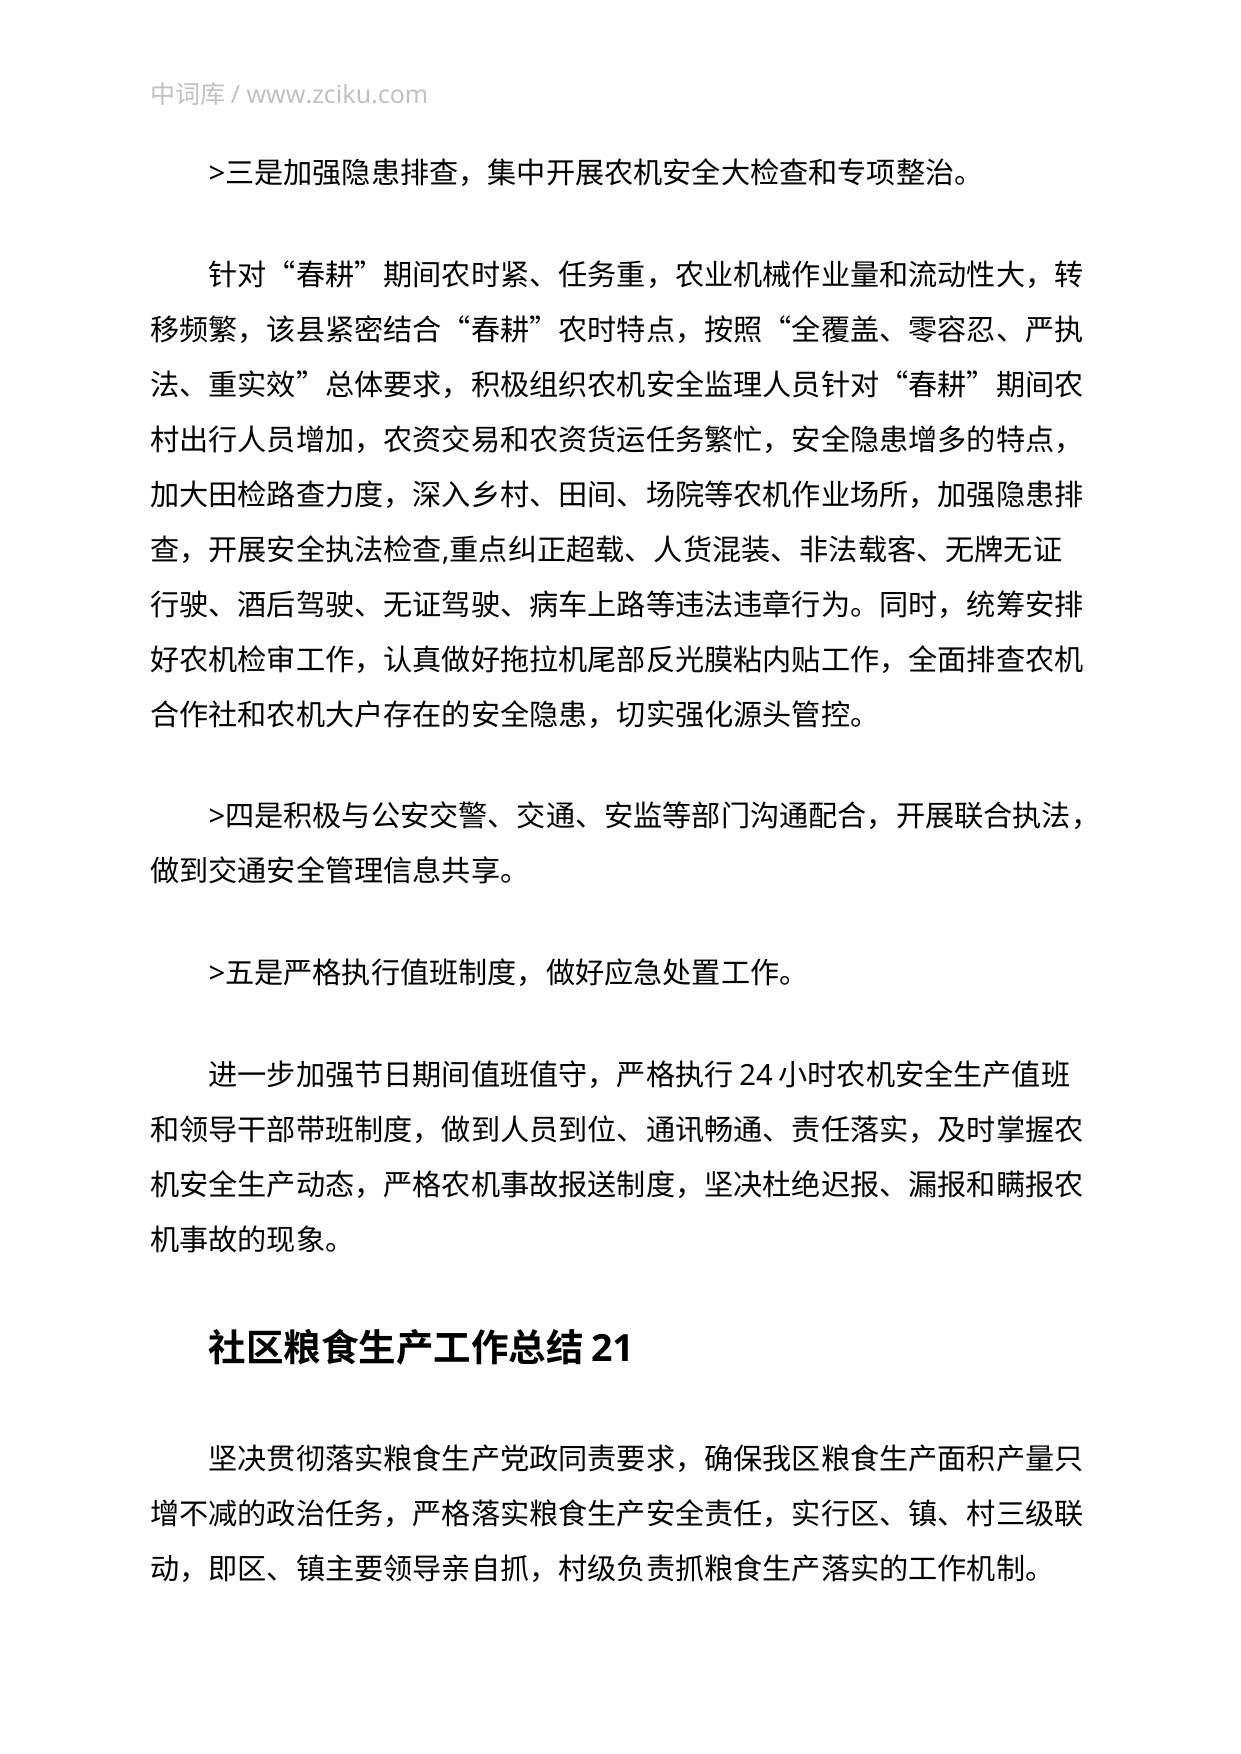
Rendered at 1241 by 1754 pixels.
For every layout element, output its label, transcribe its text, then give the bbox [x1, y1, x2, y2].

text >三是加强隐患排查，集中开展农机安全大检查和专项整治。 [150, 150, 1090, 192]
text 社区粮食生产工作总结21 [150, 1318, 1090, 1373]
text 针对“春耕”期间农时紧、任务重，农业机械作业量和流动性大，转移频繁，该县紧密结合“春耕”农时特点，按照“全覆盖、零容忍、严执法、重实效”总体要求，积极组织农机安全监理人员针对“春耕”期间农村出行人员增加，农资交易和农资货运任务繁忙，安全隐患增多的特点，加大田检路查力度，深入乡村、田间、场院等农机作业场所，加强隐患排查，开展安全执法检查,重点纠正超载、人货混装、非法载客、无牌无证行驶、酒后驾驶、无证驾驶、病车上路等违法违章行为。同时，统筹安排好农机检审工作，认真做好拖拉机尾部反光膜粘内贴工作，全面排查农机合作社和农机大户存在的安全隐患，切实强化源头管控。 [150, 252, 1090, 733]
text >四是积极与公安交警、交通、安监等部门沟通配合，开展联合执法，做到交通安全管理信息共享。 [150, 793, 1090, 890]
text >五是严格执行值班制度，做好应急处置工作。 [150, 950, 1090, 992]
text 坚决贯彻落实粮食生产党政同责要求，确保我区粮食生产面积产量只增不减的政治任务，严格落实粮食生产安全责任，实行区、镇、村三级联动，即区、镇主要领导亲自抓，村级负责抓粮食生产落实的工作机制。 [150, 1436, 1090, 1588]
text 进一步加强节日期间值班值守，严格执行24小时农机安全生产值班和领导干部带班制度，做到人员到位、通讯畅通、责任落实，及时掌握农机安全生产动态，严格农机事故报送制度，坚决杜绝迟报、漏报和瞒报农机事故的现象。 [150, 1052, 1090, 1259]
